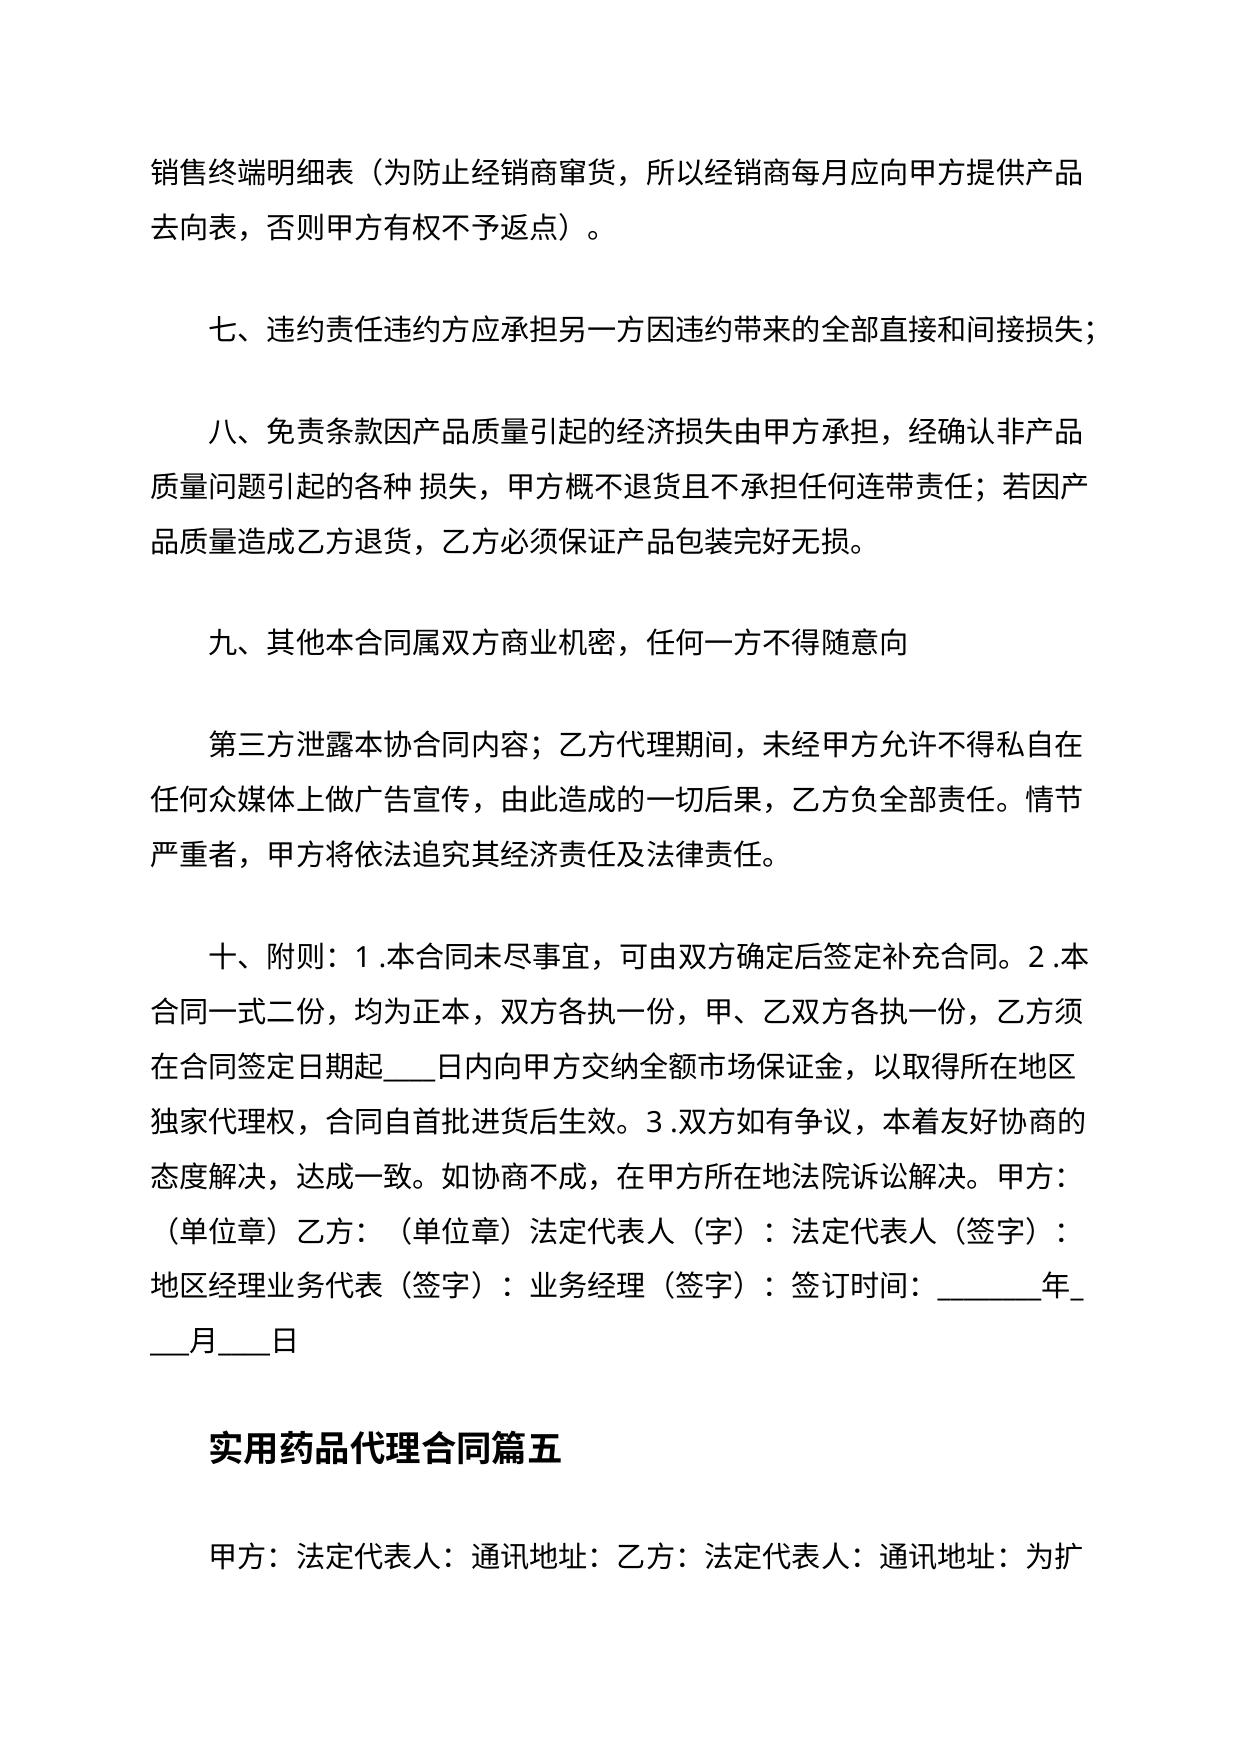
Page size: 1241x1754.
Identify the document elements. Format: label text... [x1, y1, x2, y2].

text 实用药品代理合同篇五 [150, 1420, 1090, 1471]
text 九、其他本合同属双方商业机密，任何一方不得随意向 [150, 620, 1090, 662]
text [150, 1533, 1090, 1576]
text 七、违约责任违约方应承担另一方因违约带来的全部直接和间接损失； [150, 307, 1090, 349]
text 十、附则：1 .本合同未尽事宜，可由双方确定后签定补充合同。2 .本合同一式二份，均为正本，双方各执一份，甲、乙双方各执一份，乙方须在合同签定日期起____日内向甲方交纳全额市场保证金，以取得所在地区独家代理权，合同自首批进货后生效。3 .双方如有争议，本着友好协商的态度解决，达成一致。如协商不成，在甲方所在地法院诉讼解决。甲方：（单位章）乙方：（单位章）法定代表人（字）：法定代表人（签字）：地区经理业务代表（签字）：业务经理（签字）：签订时间：________年____月____日 [150, 933, 1090, 1360]
text 八、免责条款因产品质量引起的经济损失由甲方承担，经确认非产品质量问题引起的各种 损失，甲方概不退货且不承担任何连带责任；若因产品质量造成乙方退货，乙方必须保证产品包装完好无损。 [150, 408, 1090, 561]
text 第三方泄露本协合同内容；乙方代理期间，未经甲方允许不得私自在任何众媒体上做广告宣传，由此造成的一切后果，乙方负全部责任。情节严重者，甲方将依法追究其经济责任及法律责任。 [150, 722, 1090, 874]
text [150, 150, 1090, 247]
